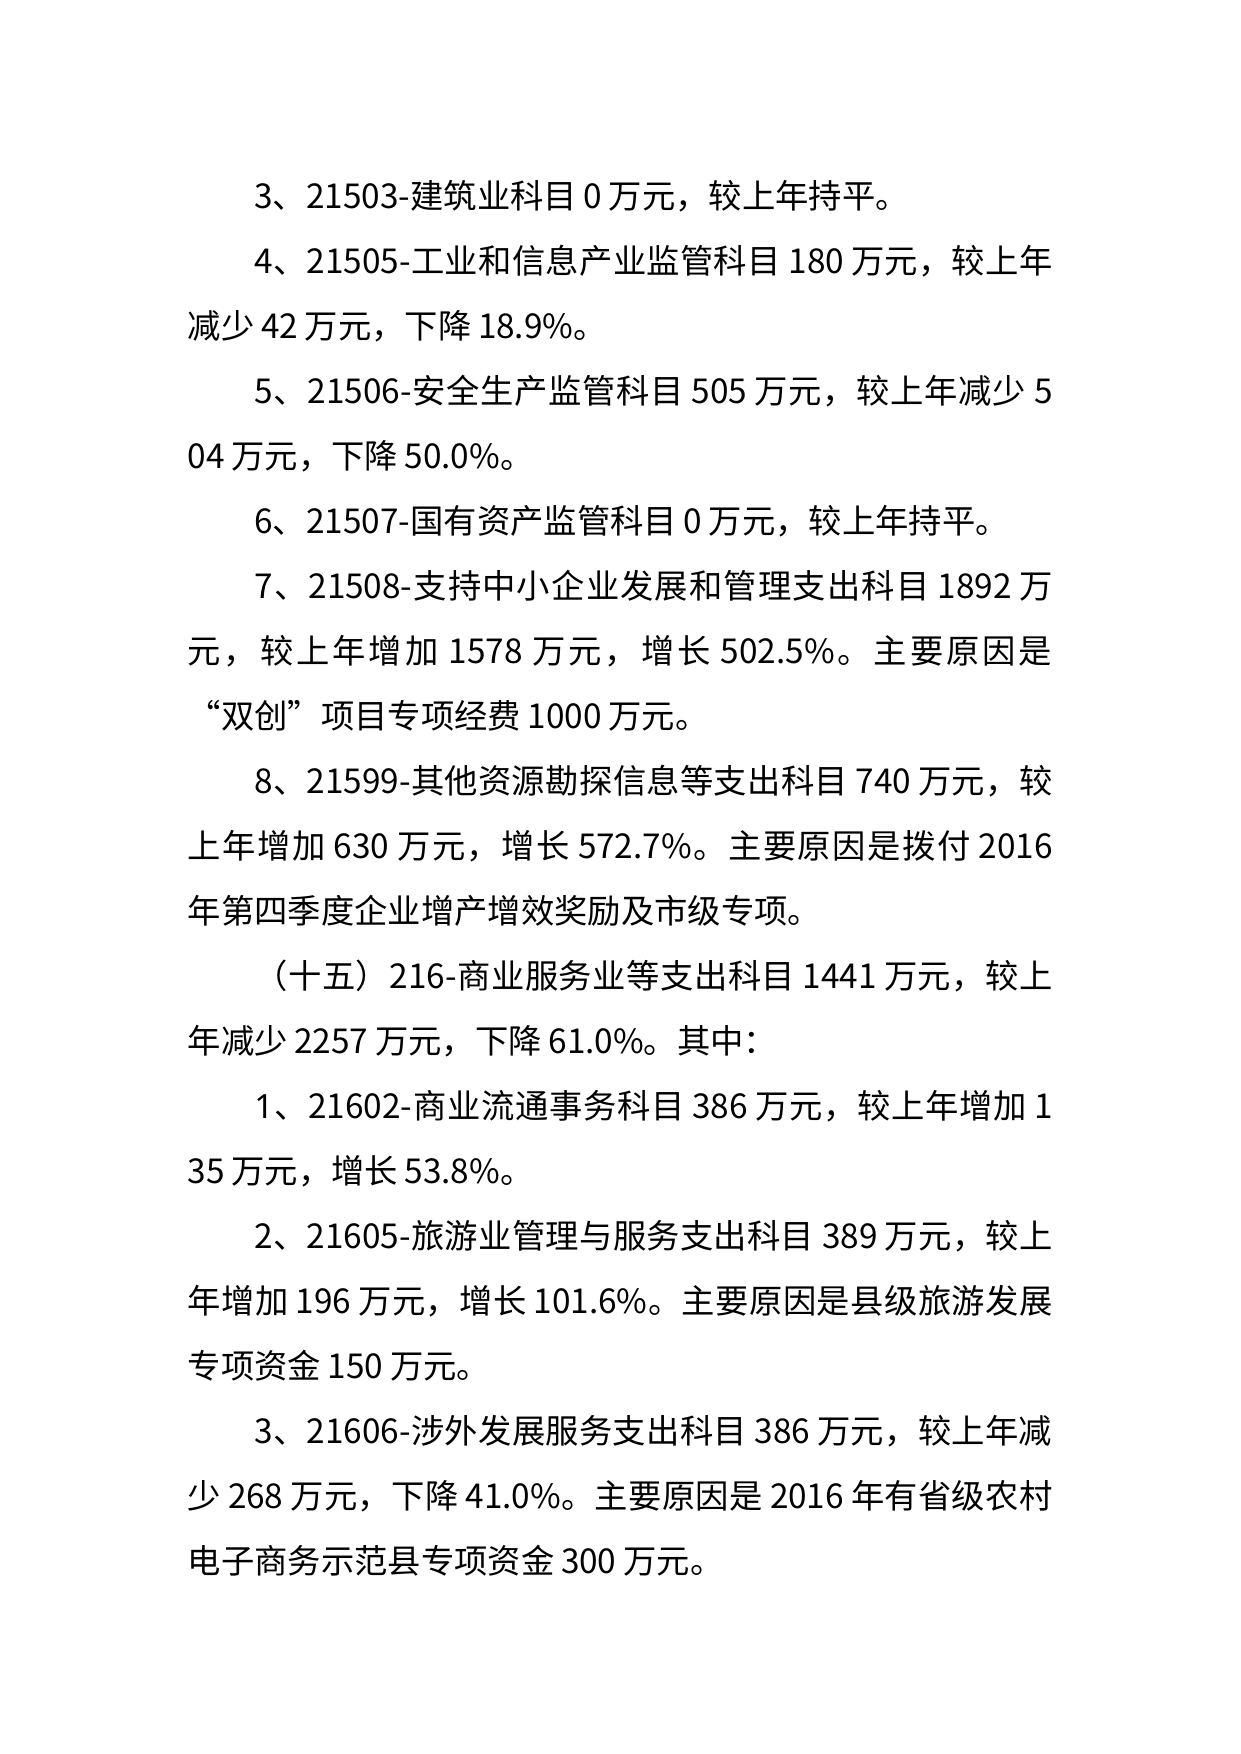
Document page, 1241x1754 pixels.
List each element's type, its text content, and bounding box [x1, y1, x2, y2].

text （十五）216-商业服务业等支出科目1441万元，较上年减少2257万元，下降61.0%。其中： [187, 942, 1053, 1072]
text 8、21599-其他资源勘探信息等支出科目740万元，较上年增加630万元，增长572.7%。主要原因是拨付2016年第四季度企业增产增效奖励及市级专项。 [187, 747, 1053, 942]
text 3、21503-建筑业科目0万元，较上年持平。 [187, 162, 1053, 227]
text 3、21606-涉外发展服务支出科目386万元，较上年减少268万元，下降41.0%。主要原因是2016年有省级农村电子商务示范县专项资金300万元。 [187, 1397, 1053, 1592]
text 6、21507-国有资产监管科目0万元，较上年持平。 [187, 487, 1053, 552]
text 1、21602-商业流通事务科目386万元，较上年增加135万元，增长53.8%。 [187, 1072, 1053, 1202]
text 5、21506-安全生产监管科目505万元，较上年减少504万元，下降50.0%。 [187, 357, 1053, 487]
text 2、21605-旅游业管理与服务支出科目389万元，较上年增加196万元，增长101.6%。主要原因是县级旅游发展专项资金150万元。 [187, 1202, 1053, 1397]
text 7、21508-支持中小企业发展和管理支出科目1892万元，较上年增加1578万元，增长502.5%。主要原因是“双创”项目专项经费1000万元。 [187, 552, 1053, 747]
text 4、21505-工业和信息产业监管科目180万元，较上年减少42万元，下降18.9%。 [187, 227, 1053, 357]
